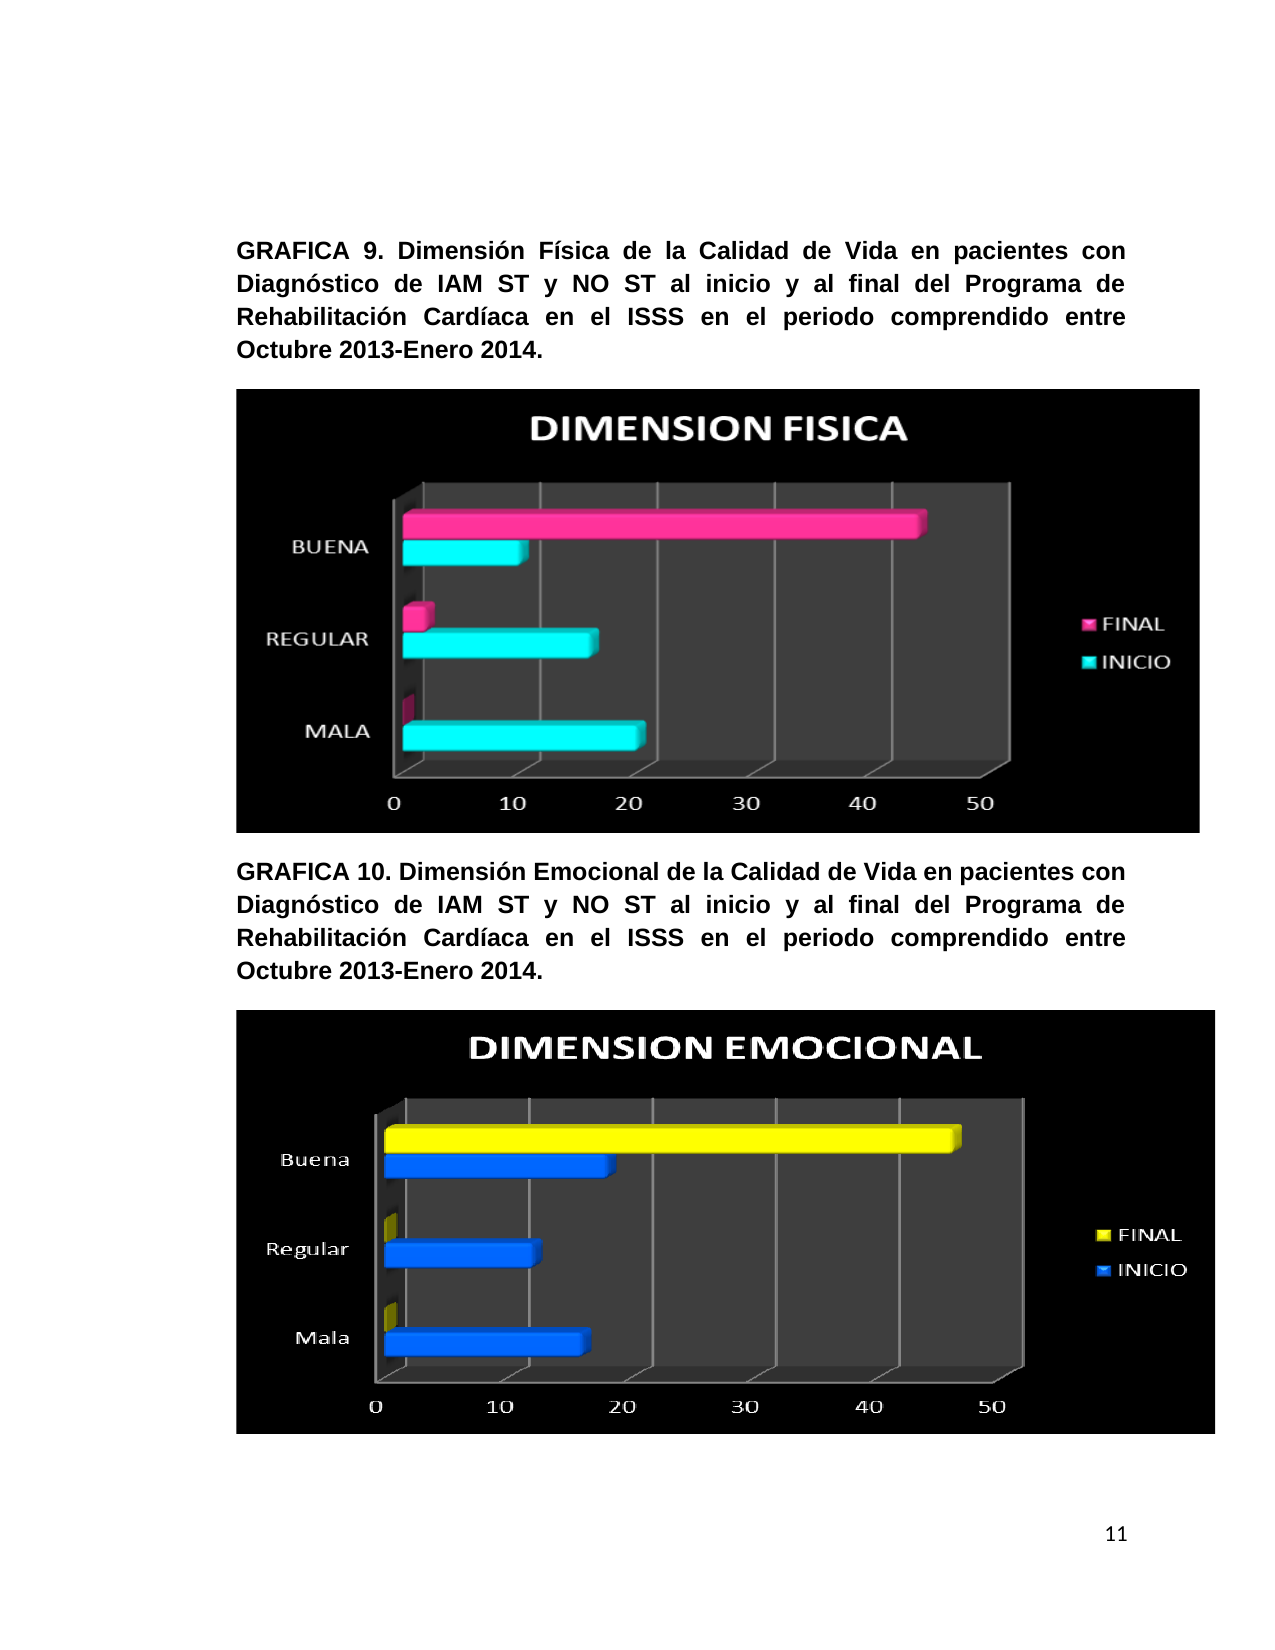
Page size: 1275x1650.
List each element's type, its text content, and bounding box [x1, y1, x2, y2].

text GRAFICA 10. Dimensión Emocional de la Calidad de Vida en pacientes con Diagnóstico de IAM ST y NO ST al inicio y al final del Programa de Rehabilitación Cardíaca en el ISSS en el periodo comprendido entre Octubre 2013-Enero 2014. [236, 857, 1127, 985]
picture [236, 389, 1200, 833]
picture [236, 1010, 1216, 1434]
text GRAFICA 9. Dimensión Física de la Calidad de Vida en pacientes con Diagnóstico de IAM ST y NO ST al inicio y al final del Programa de Rehabilitación Cardíaca en el ISSS en el periodo comprendido entre Octubre 2013-Enero 2014. [236, 236, 1127, 364]
